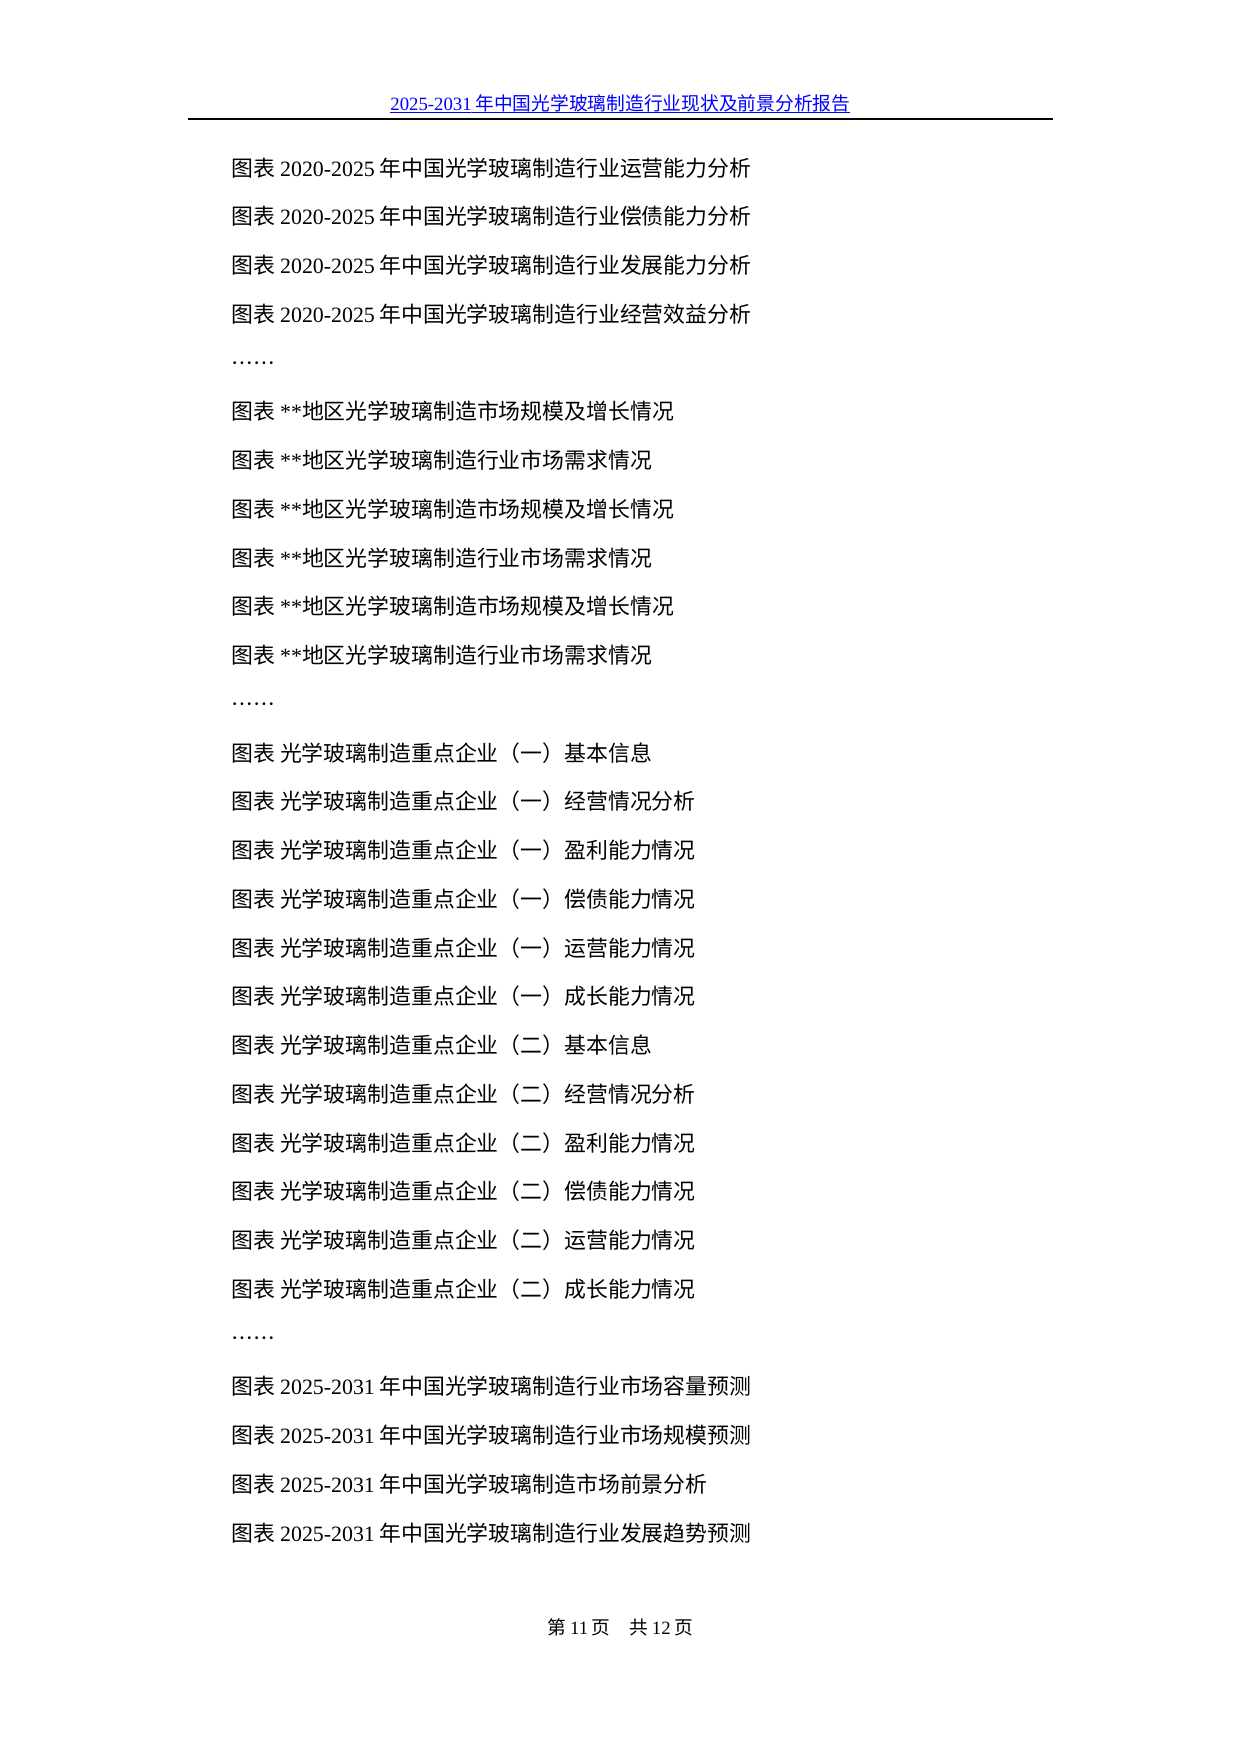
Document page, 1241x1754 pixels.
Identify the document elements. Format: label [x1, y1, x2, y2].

text [187, 150, 1053, 1548]
